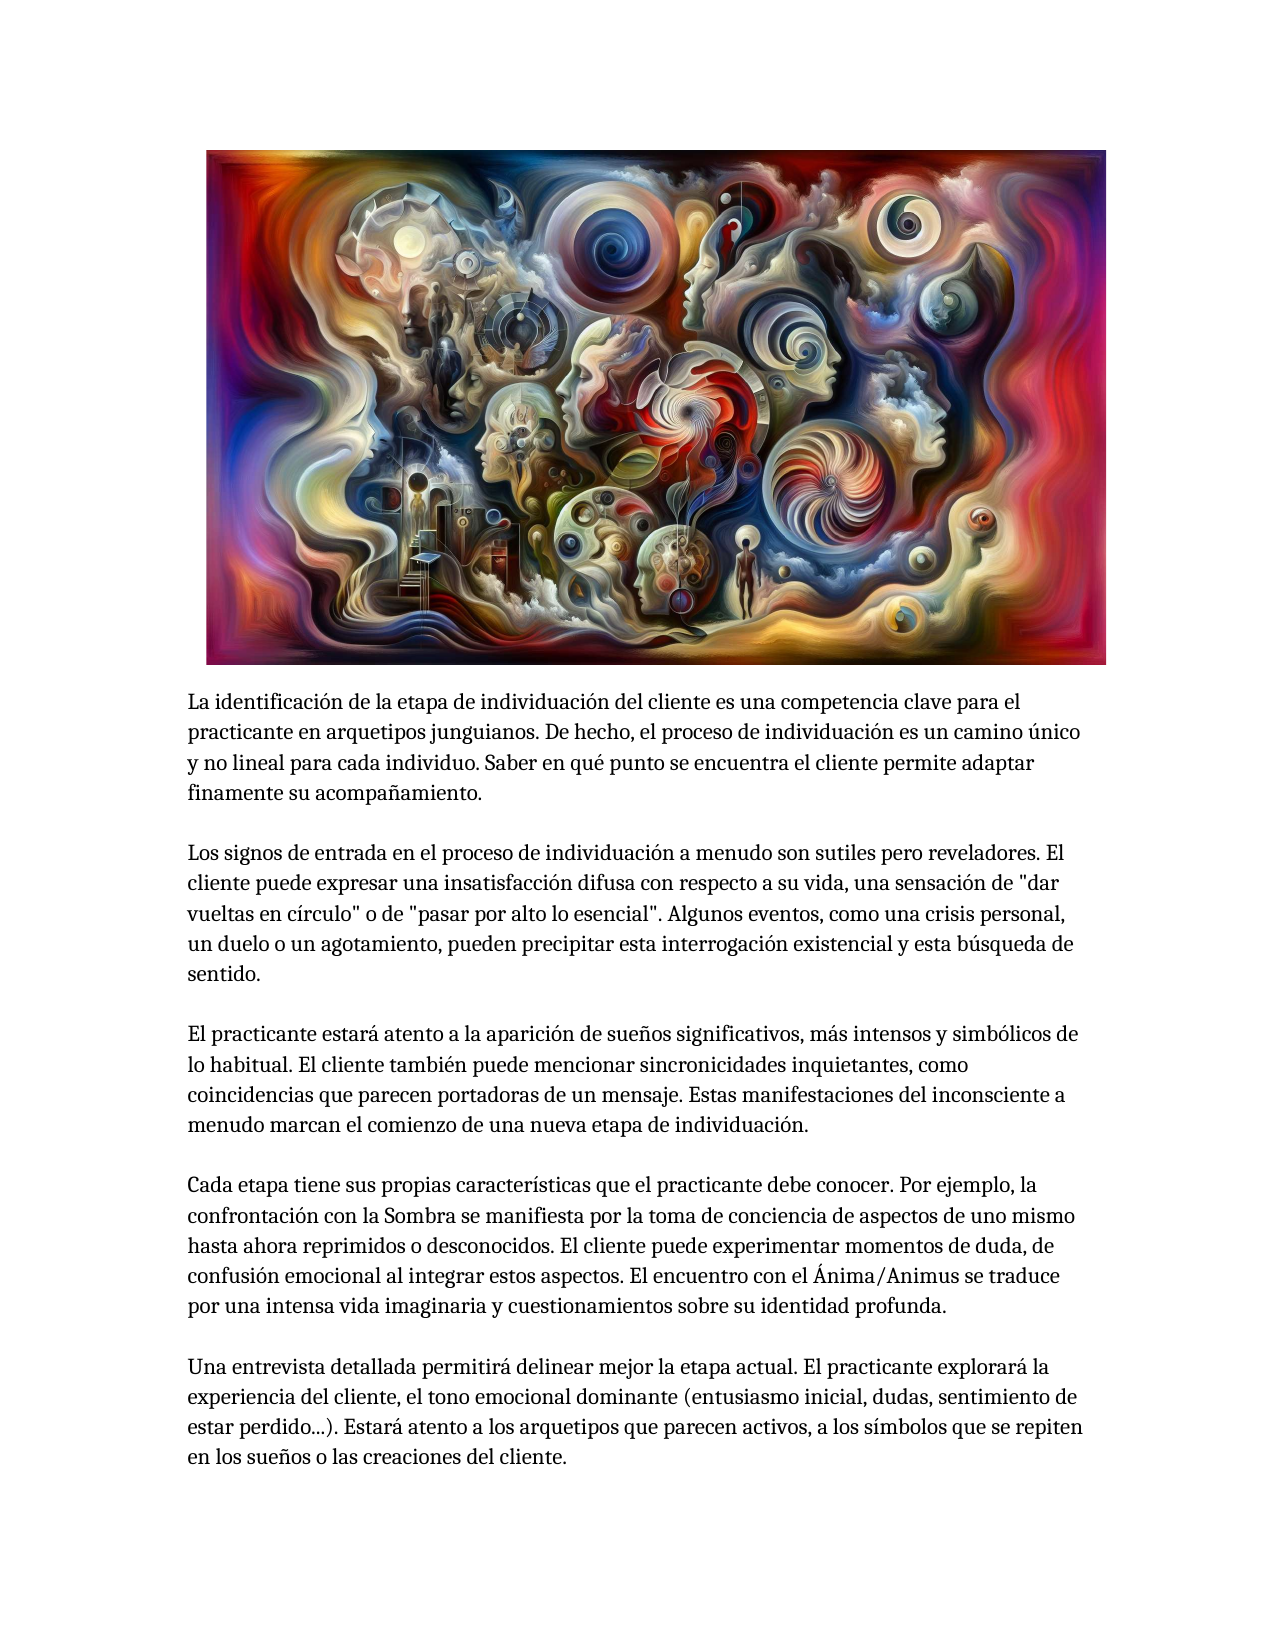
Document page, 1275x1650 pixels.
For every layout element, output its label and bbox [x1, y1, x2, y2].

text [187, 689, 1087, 1471]
picture [206, 150, 1107, 665]
